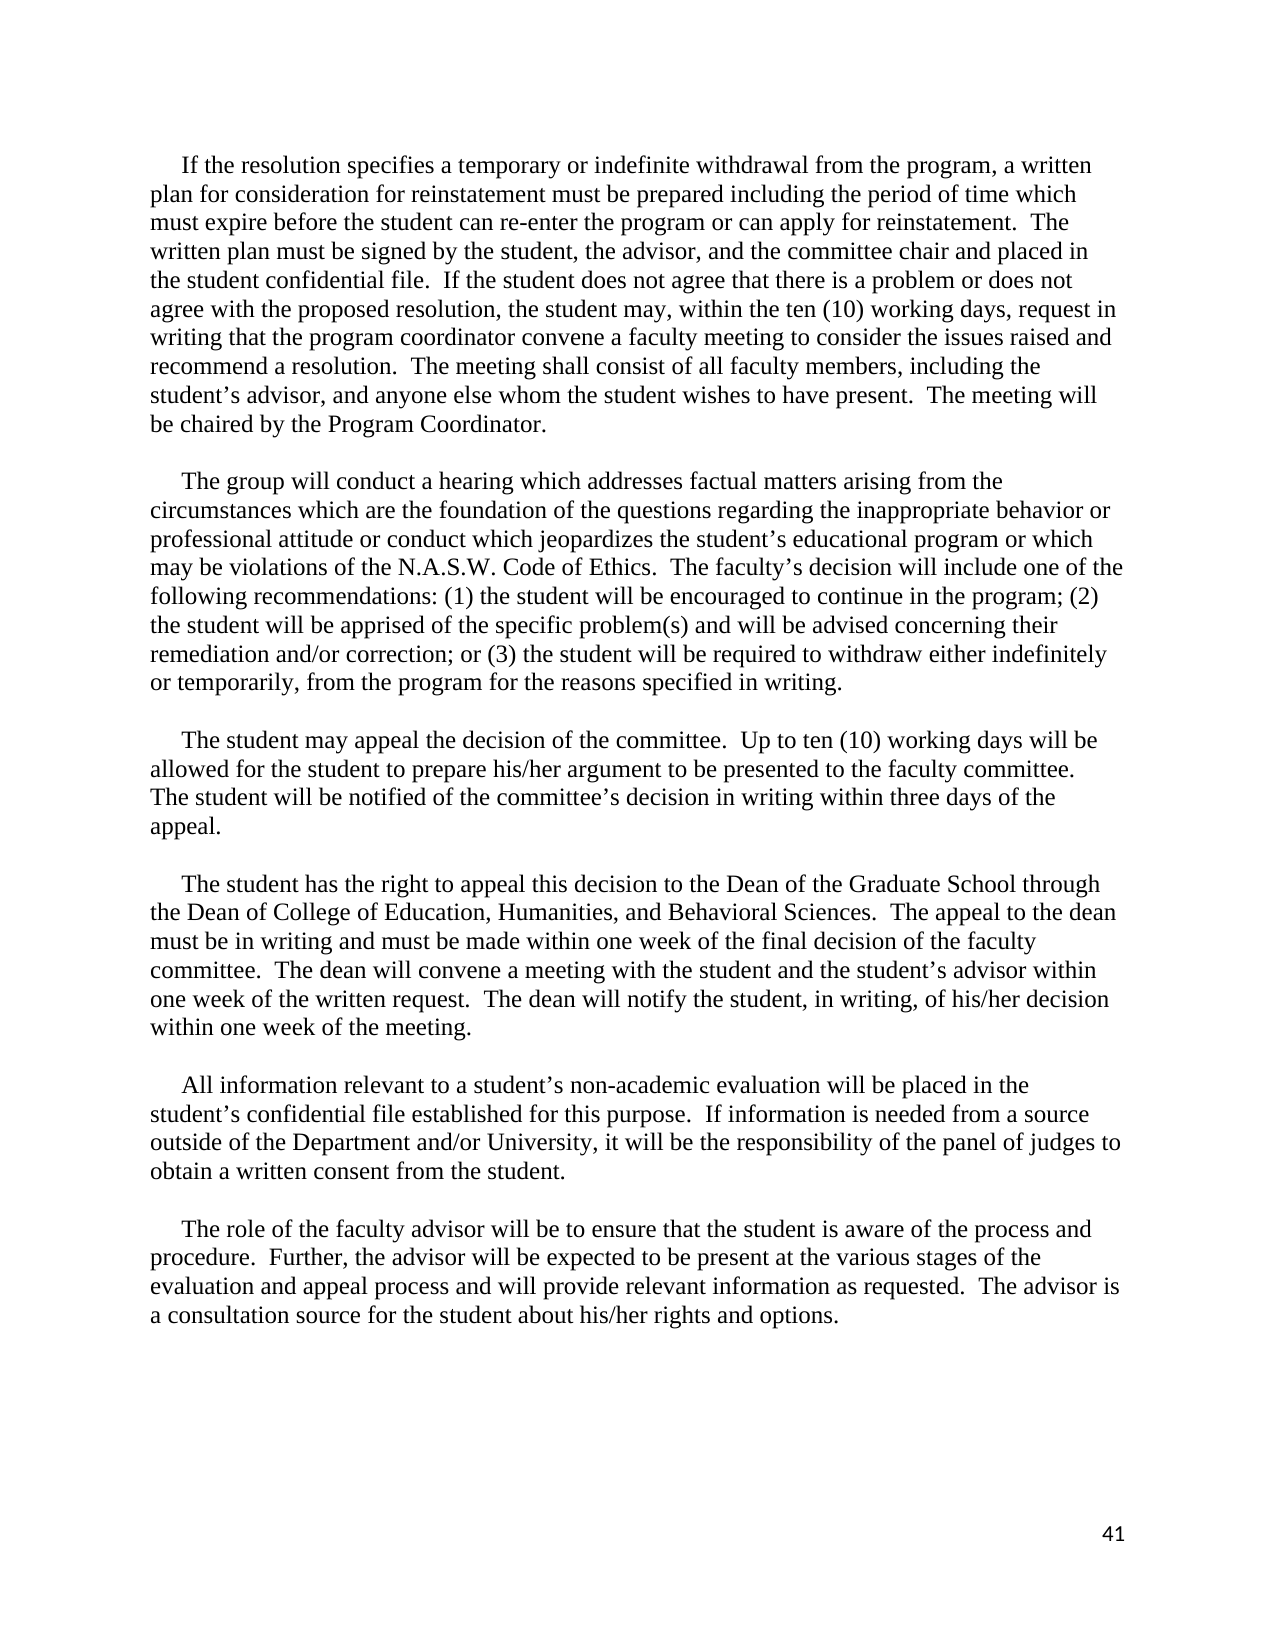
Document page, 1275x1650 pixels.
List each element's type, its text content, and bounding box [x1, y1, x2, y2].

text The student has the right to appeal this decision to the Dean of the Graduate School through the Dean of College of Education, Humanities, and Behavioral Sciences. The appeal to the dean must be in writing and must be made within one week of the final decision of the faculty committee. The dean will convene a meeting with the student and the student’s advisor within one week of the written request. The dean will notify the student, in writing, of his/her decision within one week of the meeting. [150, 869, 1125, 1041]
text All information relevant to a student’s non-academic evaluation will be placed in the student’s confidential file established for this purpose. If information is needed from a source outside of the Department and/or University, it will be the responsibility of the panel of judges to obtain a written consent from the student. [150, 1070, 1125, 1185]
text The role of the faculty advisor will be to ensure that the student is aware of the process and procedure. Further, the advisor will be expected to be present at the various stages of the evaluation and appeal process and will provide relevant information as requested. The advisor is a consultation source for the student about his/her rights and options. [150, 1214, 1125, 1329]
text If the resolution specifies a temporary or indefinite withdrawal from the program, a written plan for consideration for reinstatement must be prepared including the period of time which must expire before the student can re-enter the program or can apply for reinstatement. The written plan must be signed by the student, the advisor, and the committee chair and placed in the student confidential file. If the student does not agree that there is a problem or does not agree with the proposed resolution, the student may, within the ten (10) working days, request in writing that the program coordinator convene a faculty meeting to consider the issues raised and recommend a resolution. The meeting shall consist of all faculty members, including the student’s advisor, and anyone else whom the student wishes to have present. The meeting will be chaired by the Program Coordinator. [150, 150, 1125, 437]
text The group will conduct a hearing which addresses factual matters arising from the circumstances which are the foundation of the questions regarding the inappropriate behavior or professional attitude or conduct which jeopardizes the student’s educational program or which may be violations of the N.A.S.W. Code of Ethics. The faculty’s decision will include one of the following recommendations: (1) the student will be encouraged to continue in the program; (2) the student will be apprised of the specific problem(s) and will be advised concerning their remediation and/or correction; or (3) the student will be required to withdraw either indefinitely or temporarily, from the program for the reasons specified in writing. [150, 466, 1125, 696]
text The student may appeal the decision of the committee. Up to ten (10) working days will be allowed for the student to prepare his/her argument to be presented to the faculty committee. The student will be notified of the committee’s decision in writing within three days of the appeal. [150, 725, 1125, 840]
